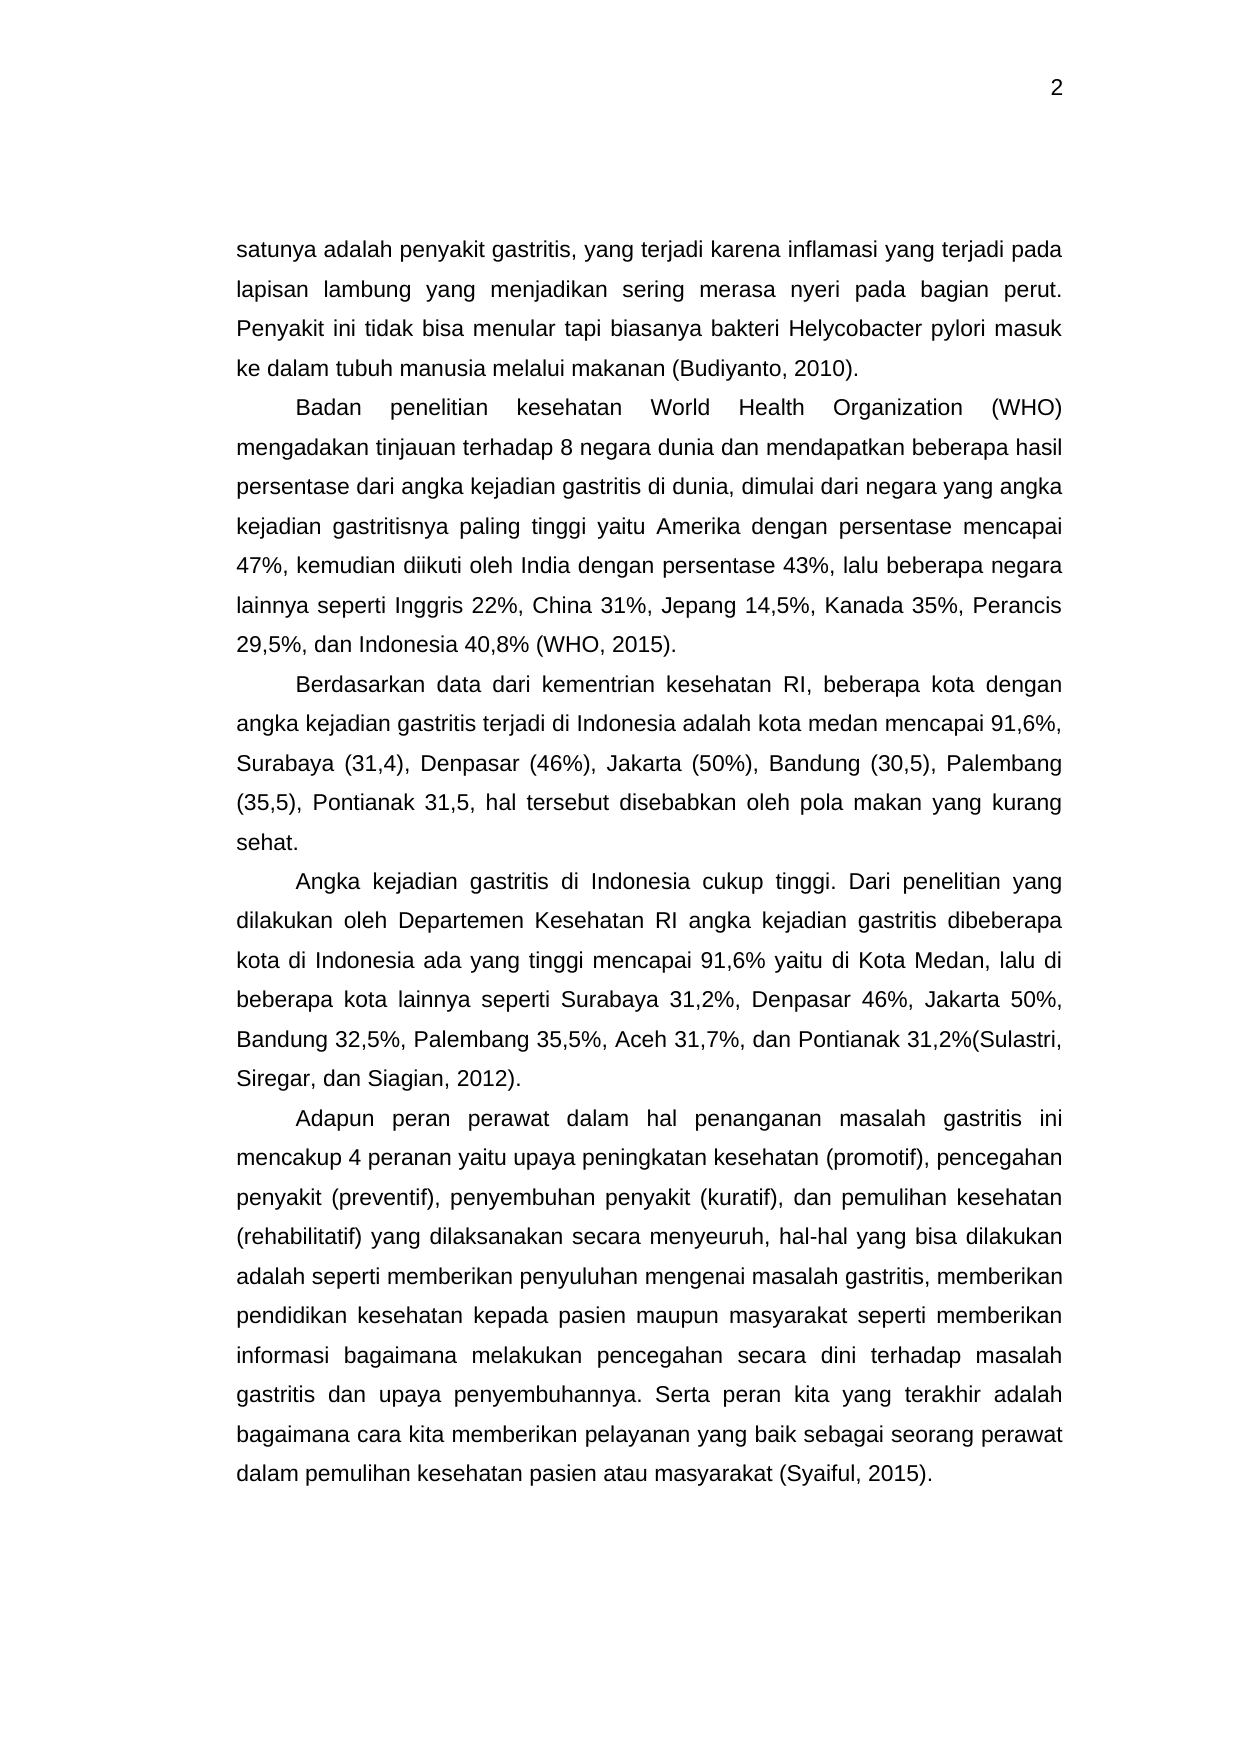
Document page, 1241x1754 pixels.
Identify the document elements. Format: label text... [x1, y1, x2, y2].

text Angka kejadian gastritis di Indonesia cukup tinggi. Dari penelitian yang dilakukan oleh Departemen Kesehatan RI angka kejadian gastritis dibeberapa kota di Indonesia ada yang tinggi mencapai 91,6% yaitu di Kota Medan, lalu di beberapa kota lainnya seperti Surabaya 31,2%, Denpasar 46%, Jakarta 50%, Bandung 32,5%, Palembang 35,5%, Aceh 31,7%, dan Pontianak 31,2%(Sulastri, Siregar, dan Siagian, 2012). [236, 868, 1063, 1092]
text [236, 236, 1063, 381]
text Adapun peran perawat dalam hal penanganan masalah gastritis ini mencakup 4 peranan yaitu upaya peningkatan kesehatan (promotif), pencegahan penyakit (preventif), penyembuhan penyakit (kuratif), dan pemulihan kesehatan (rehabilitatif) yang dilaksanakan secara menyeuruh, hal-hal yang bisa dilakukan adalah seperti memberikan penyuluhan mengenai masalah gastritis, memberikan pendidikan kesehatan kepada pasien maupun masyarakat seperti memberikan informasi bagaimana melakukan pencegahan secara dini terhadap masalah gastritis dan upaya penyembuhannya. Serta peran kita yang terakhir adalah bagaimana cara kita memberikan pelayanan yang baik sebagai seorang perawat dalam pemulihan kesehatan pasien atau masyarakat (Syaiful, 2015). [236, 1105, 1063, 1486]
text Badan penelitian kesehatan World Health Organization (WHO) mengadakan tinjauan terhadap 8 negara dunia dan mendapatkan beberapa hasil persentase dari angka kejadian gastritis di dunia, dimulai dari negara yang angka kejadian gastritisnya paling tinggi yaitu Amerika dengan persentase mencapai 47%, kemudian diikuti oleh India dengan persentase 43%, lalu beberapa negara lainnya seperti Inggris 22%, China 31%, Jepang 14,5%, Kanada 35%, Perancis 29,5%, dan Indonesia 40,8% (WHO, 2015). [236, 394, 1063, 657]
text Berdasarkan data dari kementrian kesehatan RI, beberapa kota dengan angka kejadian gastritis terjadi di Indonesia adalah kota medan mencapai 91,6%, Surabaya (31,4), Denpasar (46%), Jakarta (50%), Bandung (30,5), Palembang (35,5), Pontianak 31,5, hal tersebut disebabkan oleh pola makan yang kurang sehat. [236, 671, 1063, 855]
